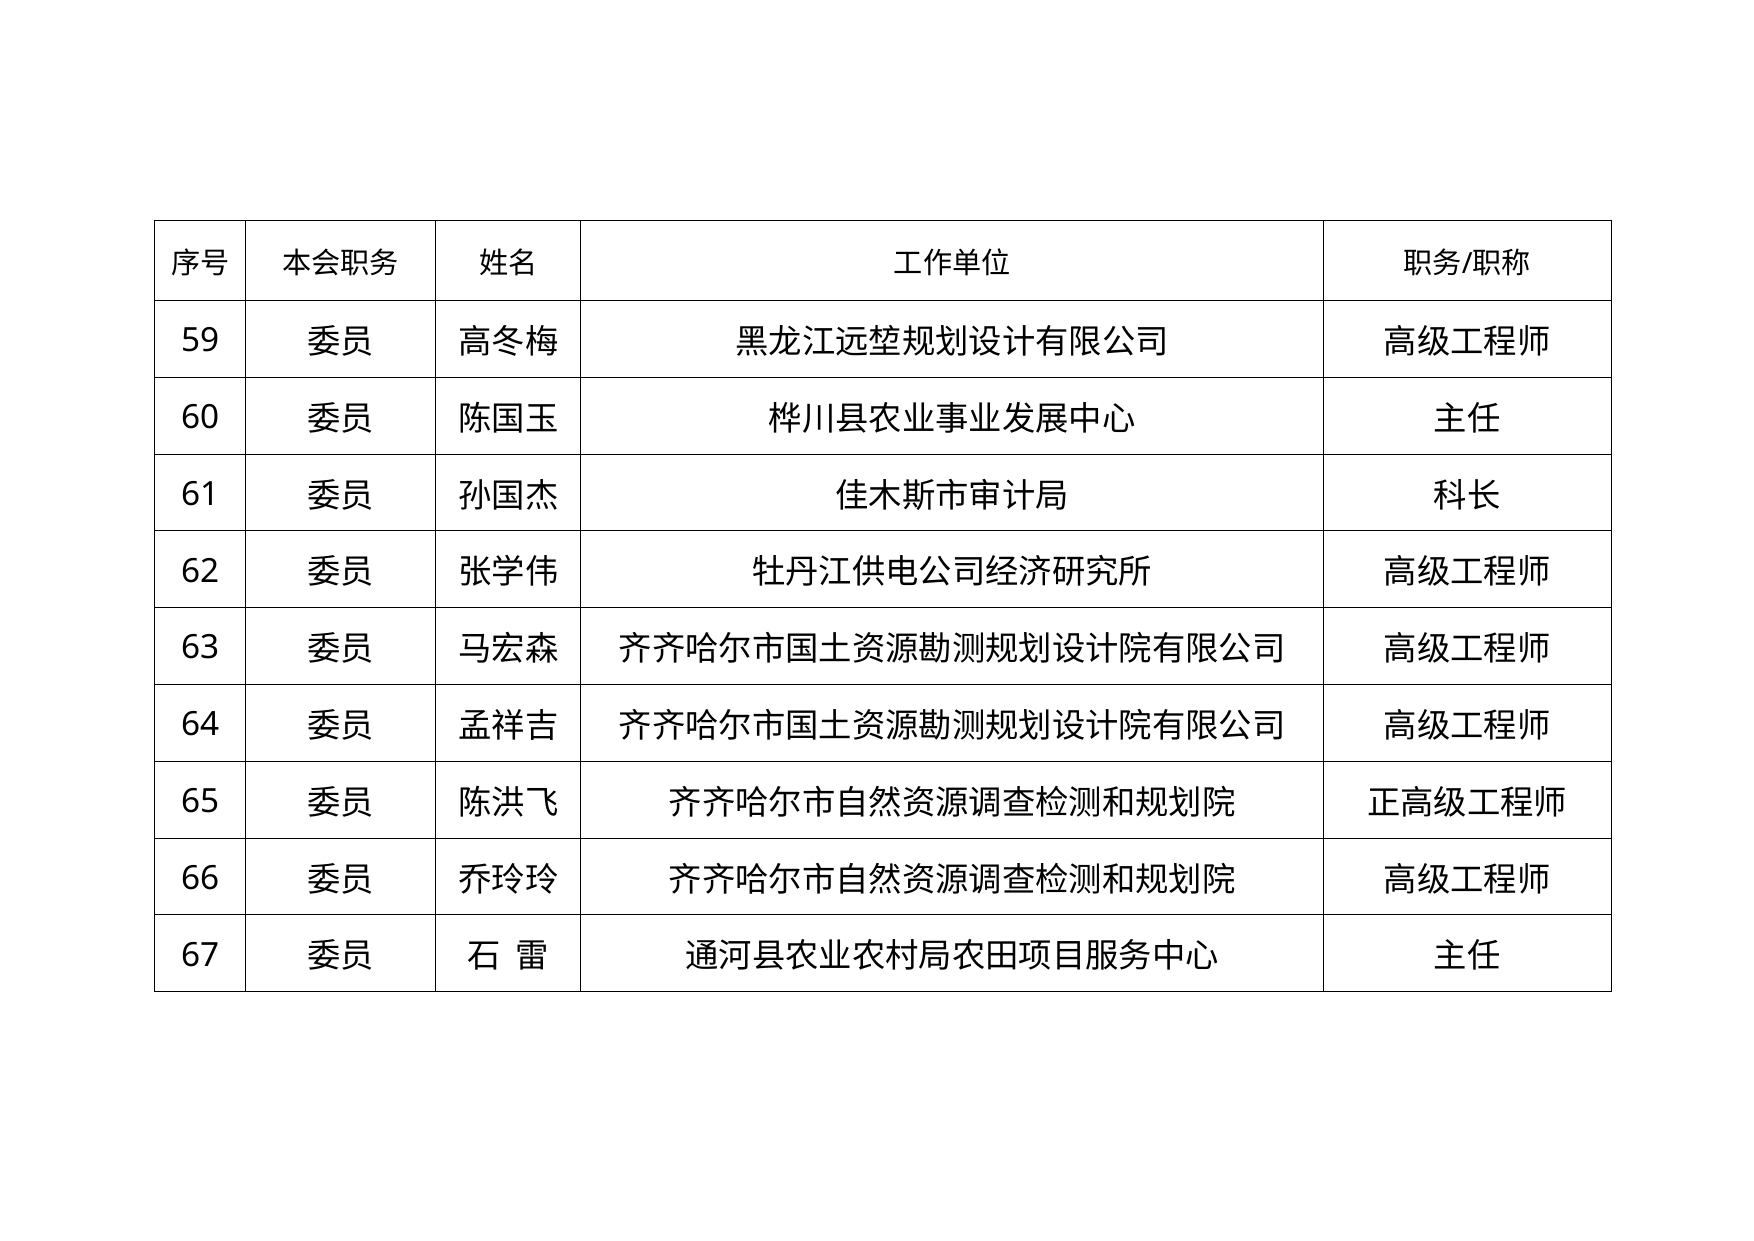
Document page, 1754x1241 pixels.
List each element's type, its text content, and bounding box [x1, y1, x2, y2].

table_cell 65 [155, 762, 245, 837]
table_cell 委员 [246, 685, 435, 761]
table_cell 60 [155, 378, 245, 454]
table_cell 陈国玉 [436, 378, 580, 454]
table_cell 石 雷 [436, 915, 580, 991]
table_header 姓名 [436, 221, 580, 300]
table_cell 通河县农业农村局农田项目服务中心 [581, 915, 1323, 991]
table_cell 高级工程师 [1324, 608, 1611, 684]
table_cell 孟祥吉 [436, 685, 580, 761]
table_cell 61 [155, 455, 245, 530]
table_cell 委员 [246, 839, 435, 914]
table_cell 64 [155, 685, 245, 761]
table_cell 齐齐哈尔市自然资源调查检测和规划院 [581, 839, 1323, 914]
table_cell 佳木斯市审计局 [581, 455, 1323, 530]
table_cell 主任 [1324, 378, 1611, 454]
table_cell 委员 [246, 915, 435, 991]
table_cell 孙国杰 [436, 455, 580, 530]
table_cell 张学伟 [436, 531, 580, 607]
table_cell 黑龙江远堏规划设计有限公司 [581, 301, 1323, 377]
table_cell 62 [155, 531, 245, 607]
table_header 职务/职称 [1324, 221, 1611, 300]
table_header 序号 [155, 221, 245, 300]
table_cell 高级工程师 [1324, 839, 1611, 914]
table_cell 正高级工程师 [1324, 762, 1611, 837]
table_header 本会职务 [246, 221, 435, 300]
table_cell 高冬梅 [436, 301, 580, 377]
table_cell 齐齐哈尔市国土资源勘测规划设计院有限公司 [581, 608, 1323, 684]
table_cell 齐齐哈尔市自然资源调查检测和规划院 [581, 762, 1323, 837]
table_cell 科长 [1324, 455, 1611, 530]
table_cell 乔玲玲 [436, 839, 580, 914]
table_cell 马宏森 [436, 608, 580, 684]
table_cell 桦川县农业事业发展中心 [581, 378, 1323, 454]
table_cell 委员 [246, 455, 435, 530]
table_cell 67 [155, 915, 245, 991]
table_header 工作单位 [581, 221, 1323, 300]
table_cell 委员 [246, 762, 435, 837]
table_cell 高级工程师 [1324, 301, 1611, 377]
table_cell 59 [155, 301, 245, 377]
table_cell 委员 [246, 378, 435, 454]
table_cell 陈洪飞 [436, 762, 580, 837]
table_cell 高级工程师 [1324, 685, 1611, 761]
table_cell 委员 [246, 531, 435, 607]
table_cell 委员 [246, 301, 435, 377]
table_cell 主任 [1324, 915, 1611, 991]
table_cell 66 [155, 839, 245, 914]
table_cell 齐齐哈尔市国土资源勘测规划设计院有限公司 [581, 685, 1323, 761]
table_cell 63 [155, 608, 245, 684]
table_cell 委员 [246, 608, 435, 684]
table_cell 牡丹江供电公司经济研究所 [581, 531, 1323, 607]
table_cell 高级工程师 [1324, 531, 1611, 607]
